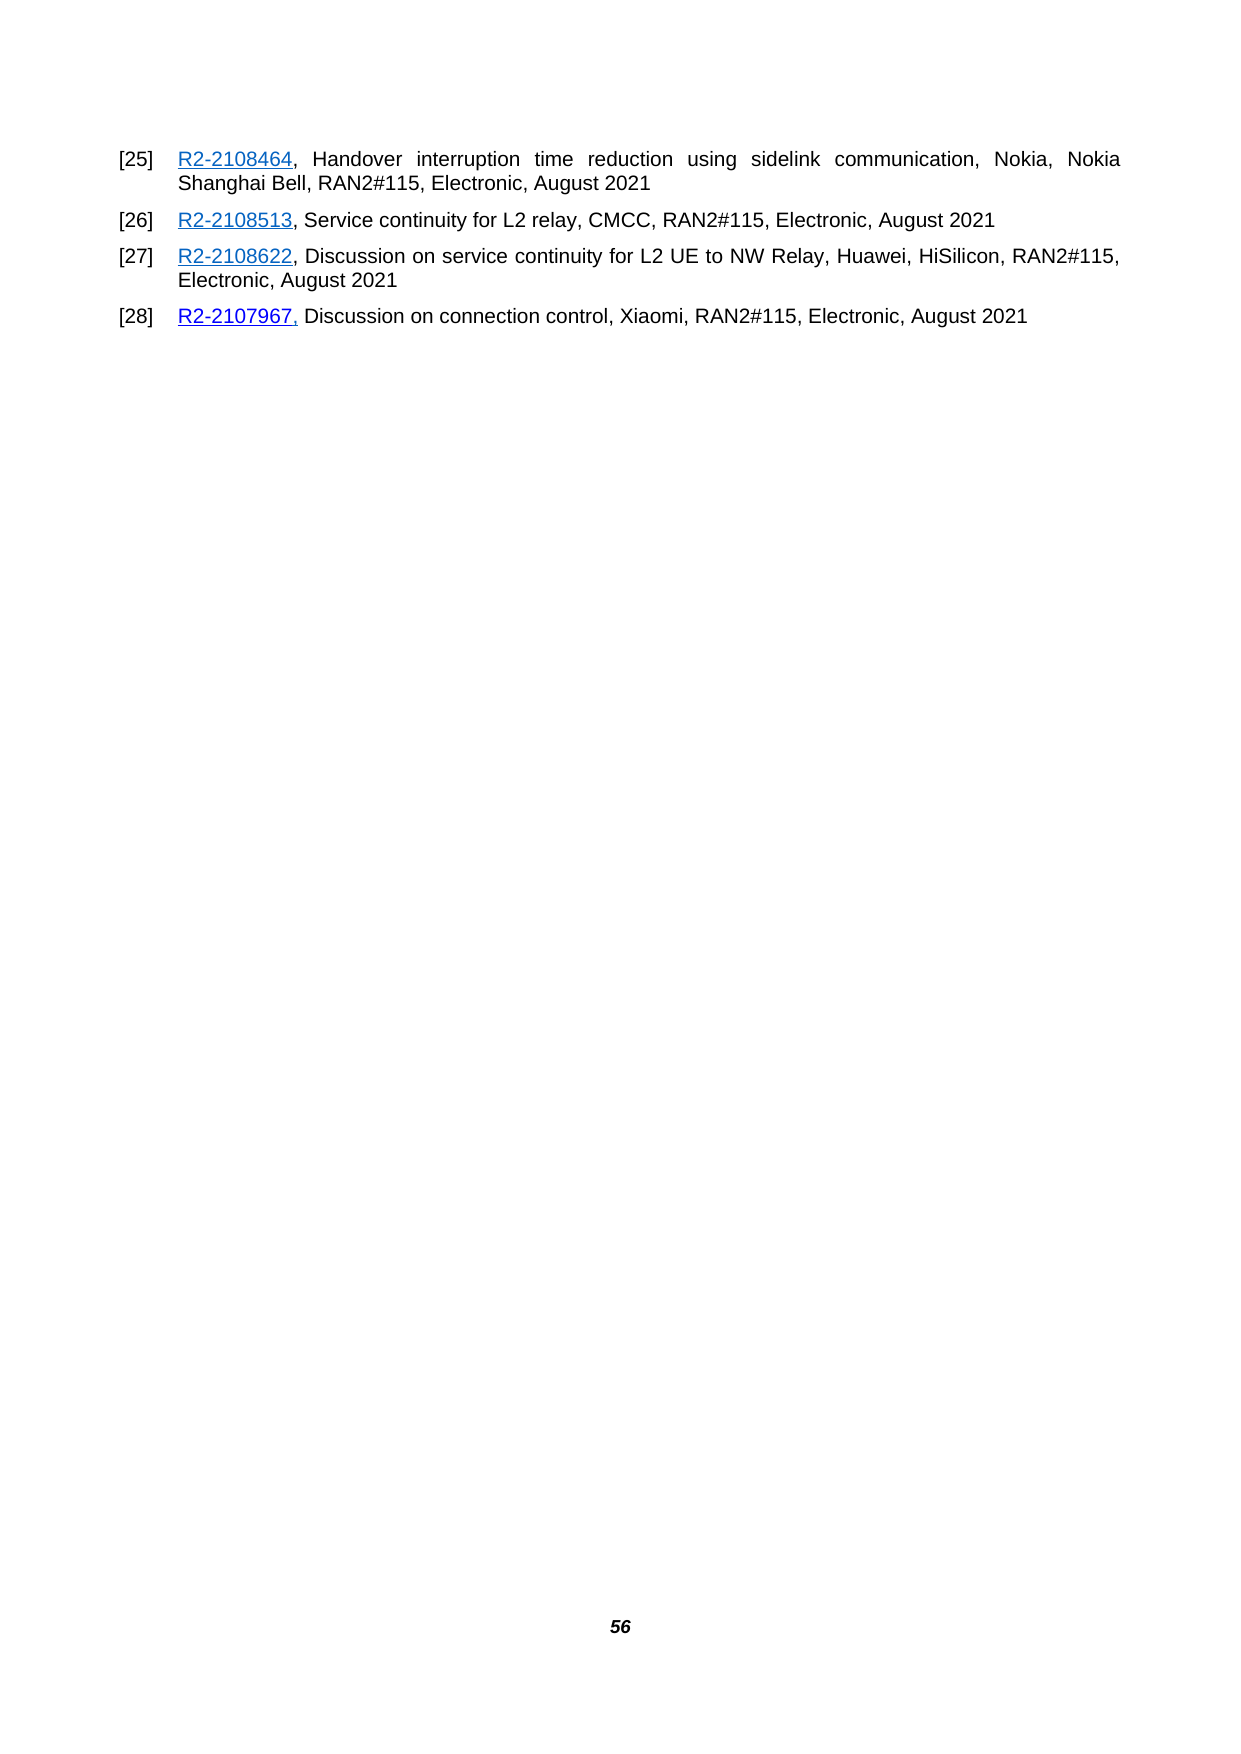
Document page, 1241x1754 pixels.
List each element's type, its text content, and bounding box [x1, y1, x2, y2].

text R2-2108622, Discussion on service continuity for L2 UE to NW Relay, Huawei, HiSilicon, RAN2#115, Electronic, August 2021 [118, 244, 1122, 292]
text R2-2108464, Handover interruption time reduction using sidelink communication, Nokia, Nokia Shanghai Bell, RAN2#115, Electronic, August 2021 [118, 147, 1122, 195]
text R2-2107967, Discussion on connection control, Xiaomi, RAN2#115, Electronic, August 2021 [118, 304, 1122, 328]
text R2-2108513, Service continuity for L2 relay, CMCC, RAN2#115, Electronic, August 2021 [118, 207, 1122, 231]
